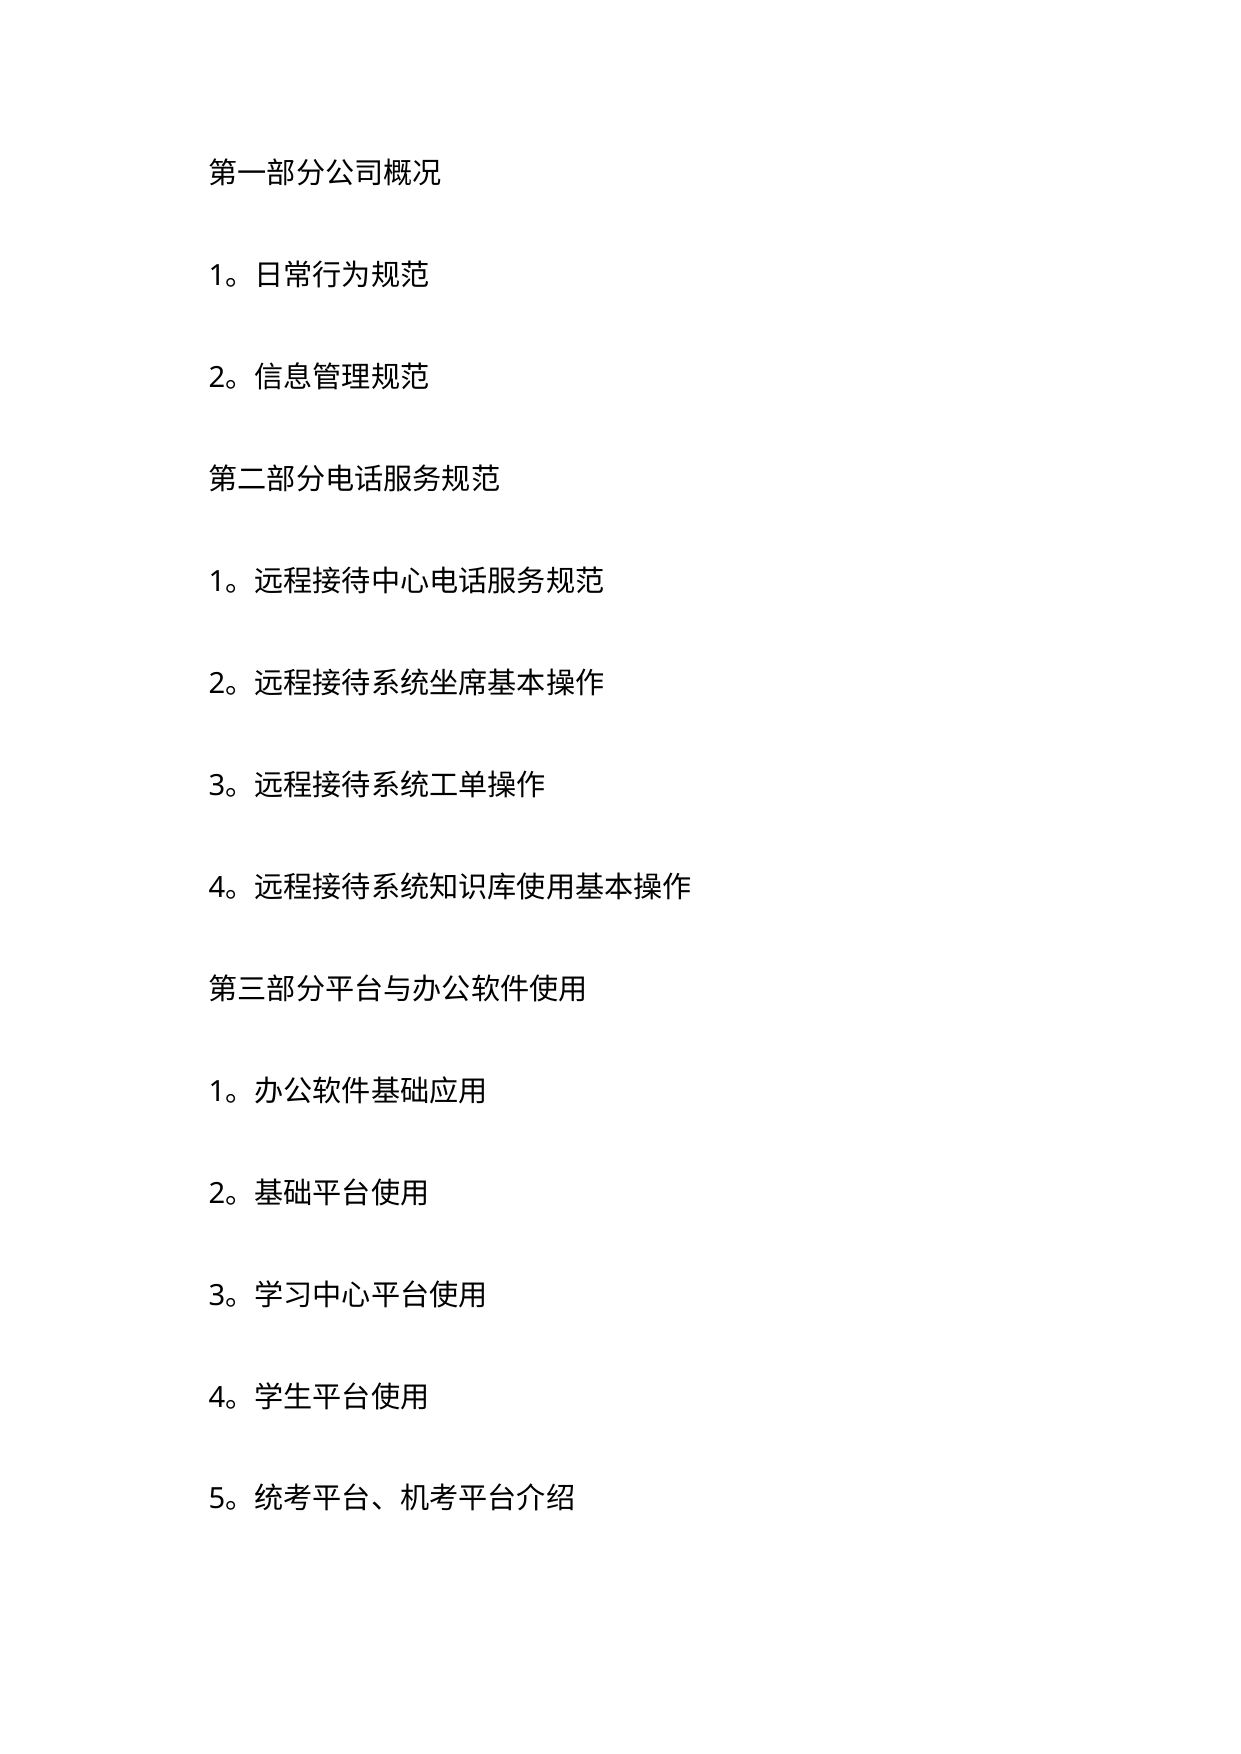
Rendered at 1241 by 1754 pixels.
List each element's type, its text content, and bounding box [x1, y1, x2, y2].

text 第一部分公司概况 [150, 150, 1090, 192]
text 3。学习中心平台使用 [150, 1271, 1090, 1313]
text 4。远程接待系统知识库使用基本操作 [150, 863, 1090, 906]
text 2。信息管理规范 [150, 354, 1090, 396]
text 1。远程接待中心电话服务规范 [150, 557, 1090, 600]
text 1。日常行为规范 [150, 252, 1090, 294]
text 3。远程接待系统工单操作 [150, 761, 1090, 804]
text 第三部分平台与办公软件使用 [150, 965, 1090, 1008]
text 4。学生平台使用 [150, 1373, 1090, 1416]
text 2。远程接待系统坐席基本操作 [150, 659, 1090, 702]
text 第二部分电话服务规范 [150, 456, 1090, 498]
text 5。统考平台、机考平台介绍 [150, 1475, 1090, 1517]
text 2。基础平台使用 [150, 1169, 1090, 1212]
text 1。办公软件基础应用 [150, 1067, 1090, 1109]
